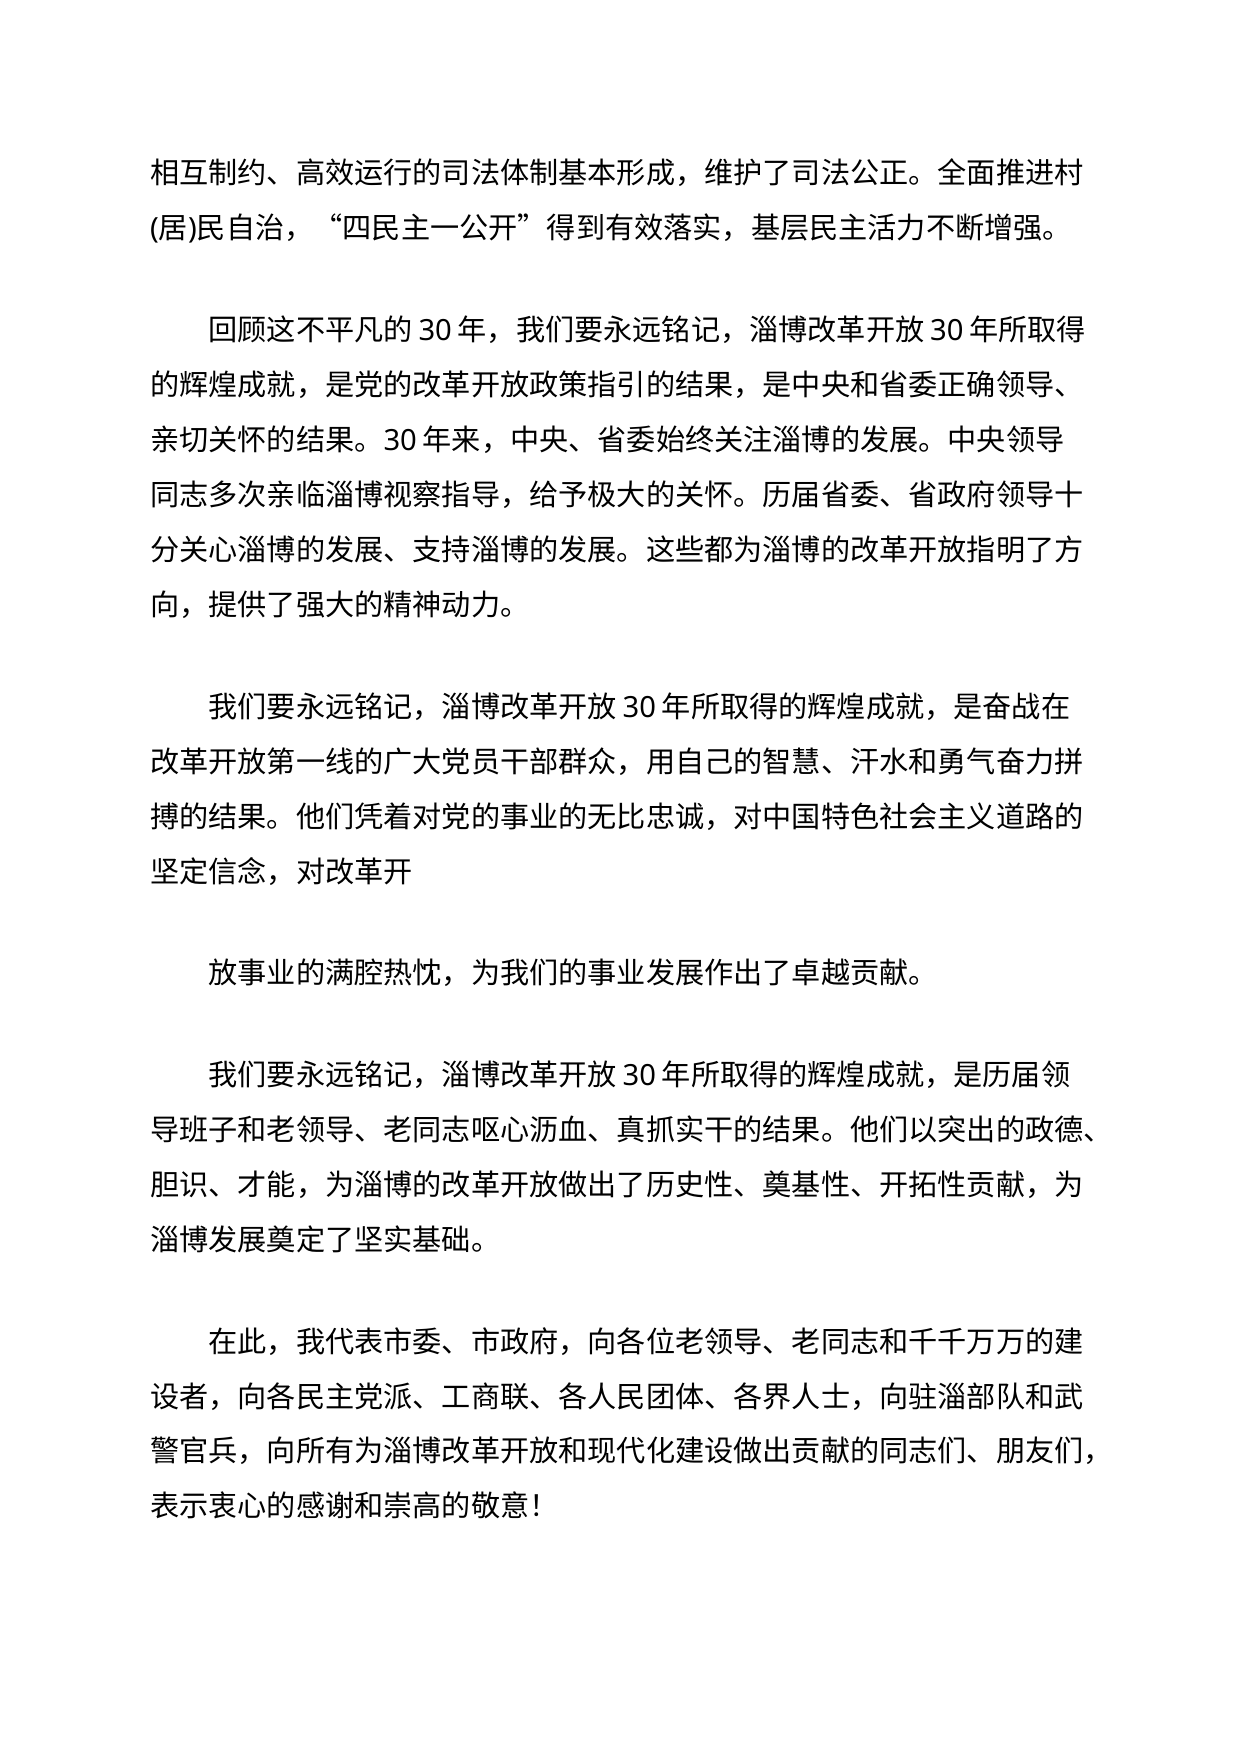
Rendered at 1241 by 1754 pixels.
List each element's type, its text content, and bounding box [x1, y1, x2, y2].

text 在此，我代表市委、市政府，向各位老领导、老同志和千千万万的建设者，向各民主党派、工商联、各人民团体、各界人士，向驻淄部队和武警官兵，向所有为淄博改革开放和现代化建设做出贡献的同志们、朋友们，表示衷心的感谢和崇高的敬意！ [150, 1318, 1090, 1525]
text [150, 150, 1090, 247]
text 我们要永远铭记，淄博改革开放30年所取得的辉煌成就，是历届领导班子和老领导、老同志呕心沥血、真抓实干的结果。他们以突出的政德、胆识、才能，为淄博的改革开放做出了历史性、奠基性、开拓性贡献，为淄博发展奠定了坚实基础。 [150, 1052, 1090, 1259]
text 回顾这不平凡的30年，我们要永远铭记，淄博改革开放30年所取得的辉煌成就，是党的改革开放政策指引的结果，是中央和省委正确领导、亲切关怀的结果。30年来，中央、省委始终关注淄博的发展。中央领导同志多次亲临淄博视察指导，给予极大的关怀。历届省委、省政府领导十分关心淄博的发展、支持淄博的发展。这些都为淄博的改革开放指明了方向，提供了强大的精神动力。 [150, 307, 1090, 624]
text 放事业的满腔热忱，为我们的事业发展作出了卓越贡献。 [150, 950, 1090, 992]
text 我们要永远铭记，淄博改革开放30年所取得的辉煌成就，是奋战在改革开放第一线的广大党员干部群众，用自己的智慧、汗水和勇气奋力拼搏的结果。他们凭着对党的事业的无比忠诚，对中国特色社会主义道路的坚定信念，对改革开 [150, 683, 1090, 890]
